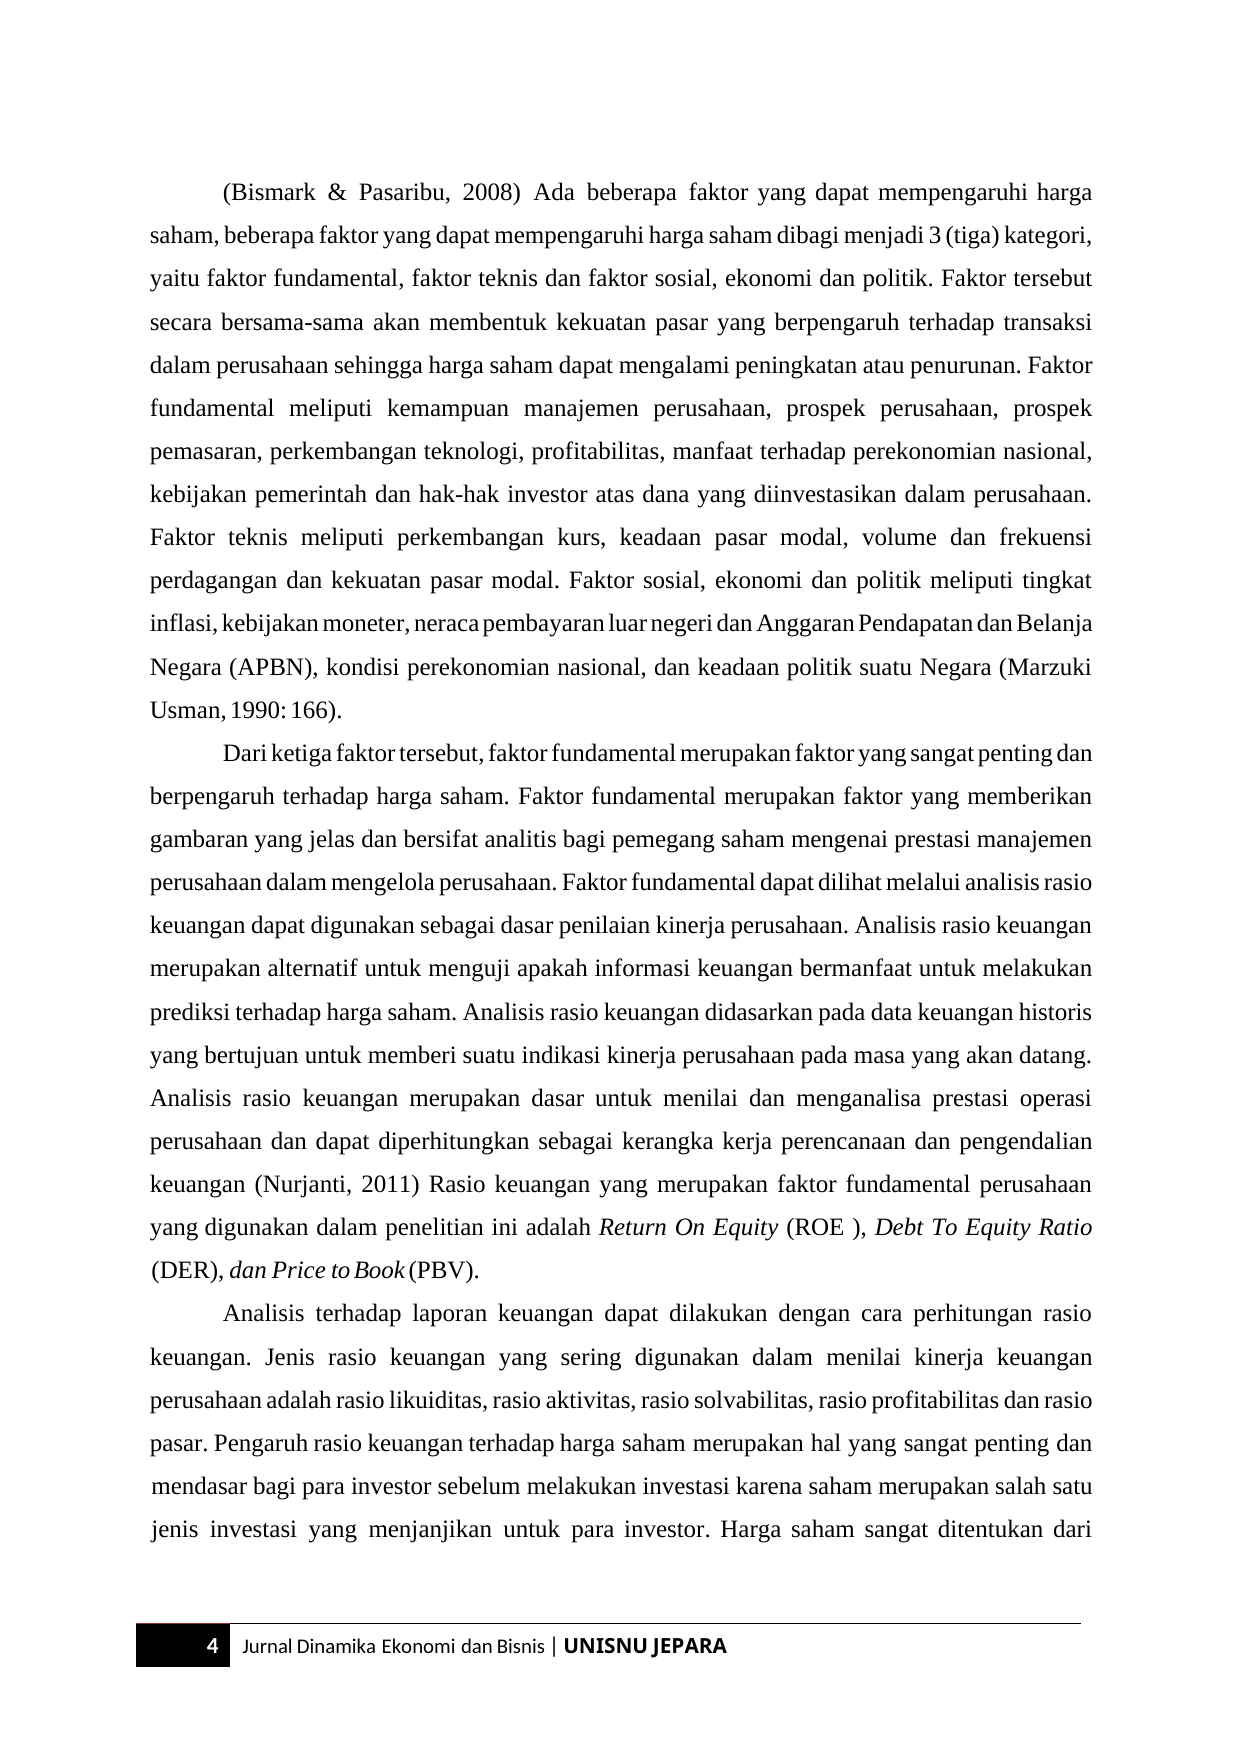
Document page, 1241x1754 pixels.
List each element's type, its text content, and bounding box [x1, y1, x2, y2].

list (Bismark & Pasaribu, 2008) Ada beberapa faktor iyang idapat imempengaruhi iharga isaham, ibeberapa ifaktor iyang idapat imempengaruhi iharga isaham idibagi imenjadi i3 i(tiga) ikategori, iyaitu ifaktor ifundamental, ifaktor iteknis idan ifaktor isosial, iekonomi idan ipolitik. iFaktor itersebut isecara ibersama-sama iakan imembentuk ikekuatan ipasar iyang iberpengaruh iterhadap itransaksi idalam iperusahaan isehingga iharga isaham idapat imengalami ipeningkatan iatau ipenurunan. iFaktor ifundamental imeliputi ikemampuan imanajemen iperusahaan, iprospek iperusahaan, iprospek ipemasaran, iperkembangan iteknologi, iprofitabilitas, imanfaat iterhadap iperekonomian inasional, ikebijakan ipemerintah idan ihak-hak iinvestor iatas idana iyang idiinvestasikan idalam iperusahaan. iFaktor iteknis imeliputi iperkembangan ikurs, ikeadaan ipasar imodal, ivolume idan ifrekuensi iperdagangan idan ikekuatan ipasar imodal. iFaktor isosial, iekonomi idan ipolitik imeliputi itingkat iinflasi, ikebijakan imoneter, ineraca ipembayaran iluar inegeri idan iAnggaran iPendapatan idan iBelanja iNegara i(APBN), ikondisi iperekonomian inasional, idan ikeadaan ipolitik isuatu iNegara i(Marzuki iUsman, i1990: i166). i [148, 177, 1092, 723]
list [148, 1298, 1092, 1543]
list Dari iketiga ifaktor itersebut, ifaktor ifundamental imerupakan ifaktor iyang isangat ipenting idan iberpengaruh iterhadap iharga isaham. iFaktor ifundamental imerupakan ifaktor iyang imemberikan igambaran iyang ijelas idan ibersifat ianalitis ibagi ipemegang isaham imengenai iprestasi imanajemen iperusahaan idalam imengelola iperusahaan. iFaktor ifundamental idapat idilihat imelalui ianalisis irasio ikeuangan idapat idigunakan isebagai idasar ipenilaian ikinerja iperusahaan. iAnalisis irasio ikeuangan imerupakan ialternatif iuntuk imenguji iapakah iinformasi ikeuangan ibermanfaat iuntuk imelakukan iprediksi iterhadap iharga isaham. iAnalisis irasio ikeuangan ididasarkan ipada idata ikeuangan ihistoris iyang ibertujuan iuntuk imemberi isuatu iindikasi ikinerja iperusahaan ipada imasa iyang iakan idatang. iAnalisis irasio ikeuangan imerupakan idasar iuntuk imenilai idan imenganalisa iprestasi ioperasi iperusahaan idan idapat idiperhitungkan isebagai ikerangka ikerja iperencanaan idan ipengendalian ikeuangan i(Nurjanti, i2011) iRasio ikeuangan iyang imerupakan ifaktor ifundamental iperusahaan iyang idigunakan iidalam iipenelitian iiini iiadalah iiReturn iiOn iiEquity ii(ROE ii), iiDebt iiTo iiEquity iiRatio ii(DER), iidan iiPrice iito iBook i(PBV). [148, 738, 1092, 1284]
